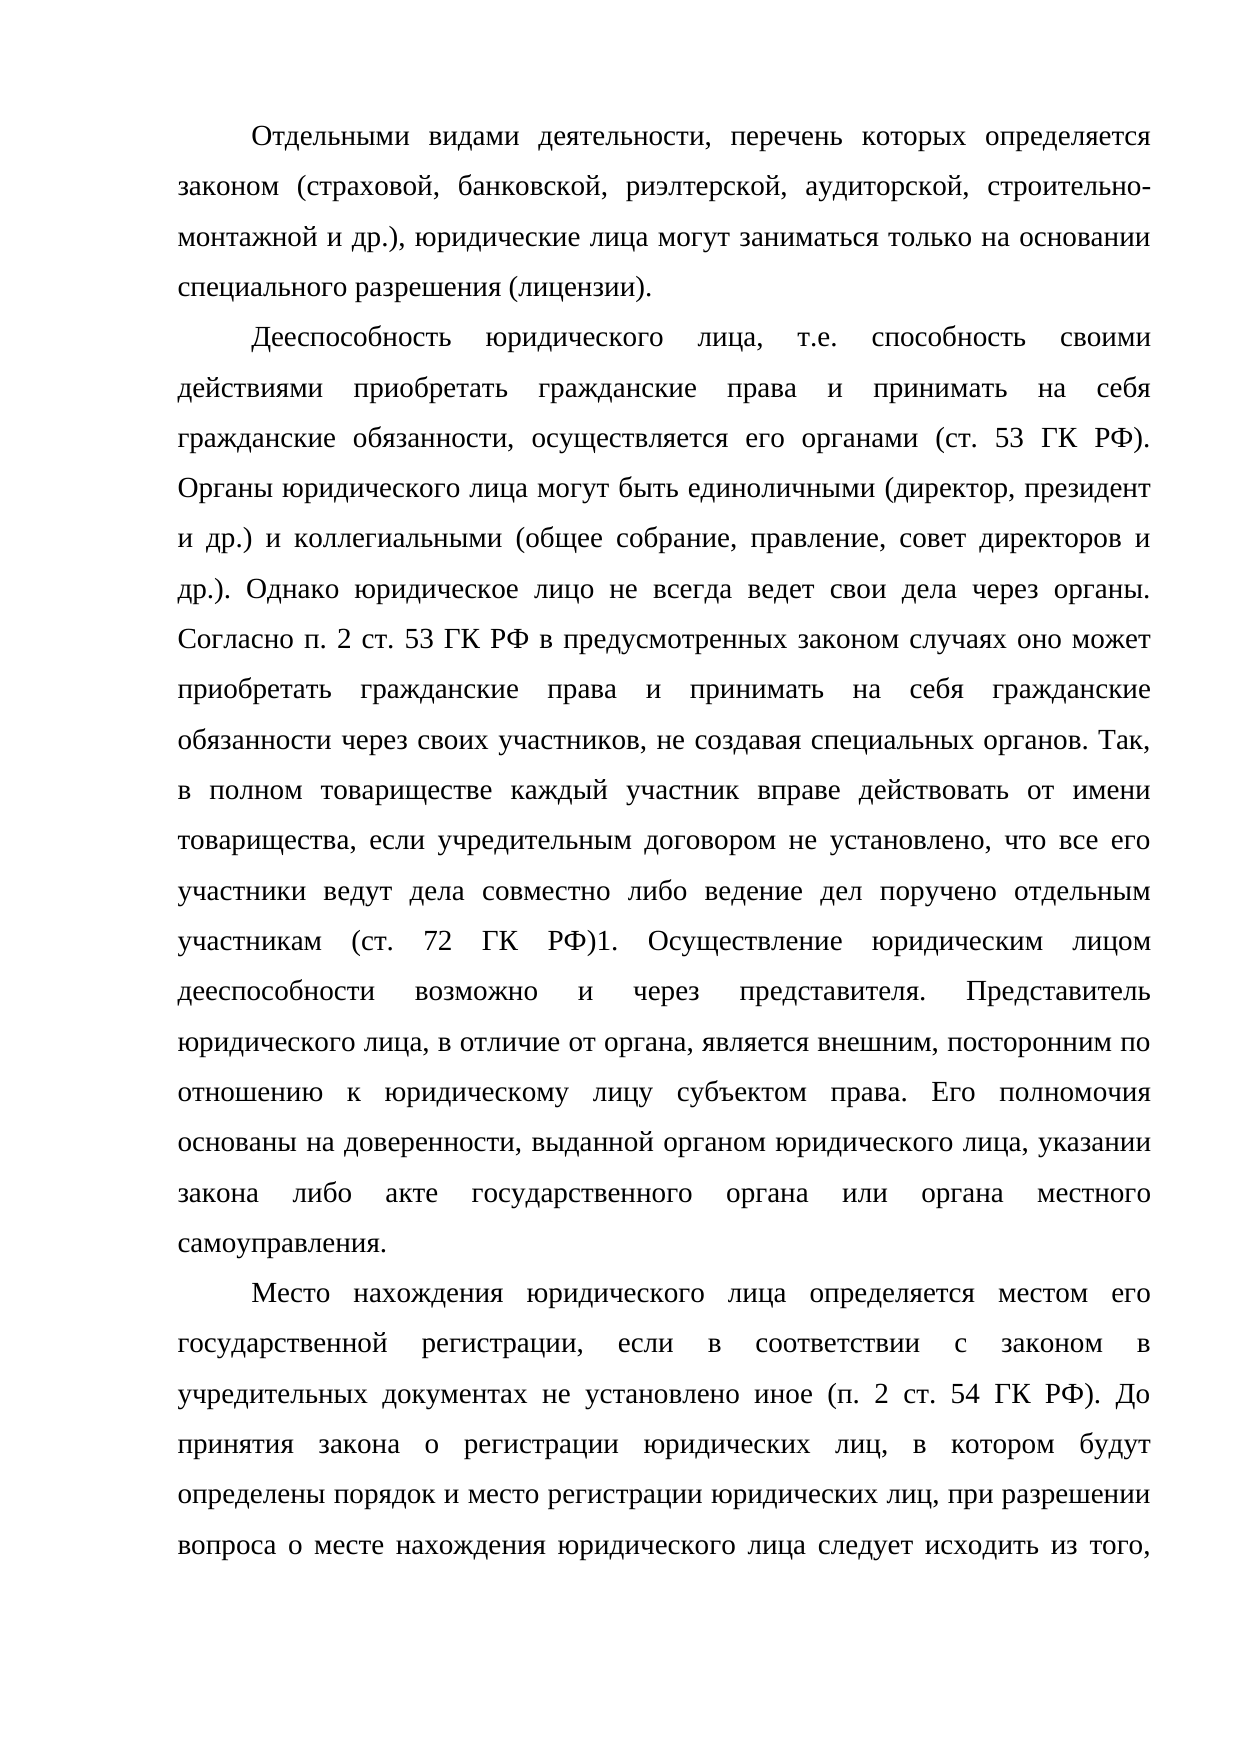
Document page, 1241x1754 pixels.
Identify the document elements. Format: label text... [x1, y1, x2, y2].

text Отдельными видами деятельности, перечень которых определяется законом (страховой, банковской, риэлтерской, аудиторской, строительно-монтажной и др.), юридические лица могут заниматься только на основании специального разрешения (лицензии). [177, 118, 1152, 303]
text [177, 1275, 1152, 1560]
text Дееспособность юридического лица, т.е. способность своими действиями приобретать гражданские права и принимать на себя гражданские обязанности, осуществляется его органами (ст. 53 ГК РФ). Органы юридического лица могут быть единоличными (директор, президент и др.) и коллегиальными (общее собрание, правление, совет директоров и др.). Однако юридическое лицо не всегда ведет свои дела через органы. Согласно п. 2 ст. 53 ГК РФ в предусмотренных законом случаях оно может приобретать гражданские права и принимать на себя гражданские обязанности через своих участников, не создавая специальных органов. Так, в полном товариществе каждый участник вправе действовать от имени товарищества, если учредительным договором не установлено, что все его участники ведут дела совместно либо ведение дел поручено отдельным участникам (ст. 72 ГК РФ)1. Осуществление юридическим лицом дееспособности возможно и через представителя. Представитель юридического лица, в отличие от органа, является внешним, посторонним по отношению к юридическому лицу субъектом права. Его полномочия основаны на доверенности, выданной органом юридического лица, указании закона либо акте государственного органа или органа местного самоуправления. [177, 319, 1152, 1258]
